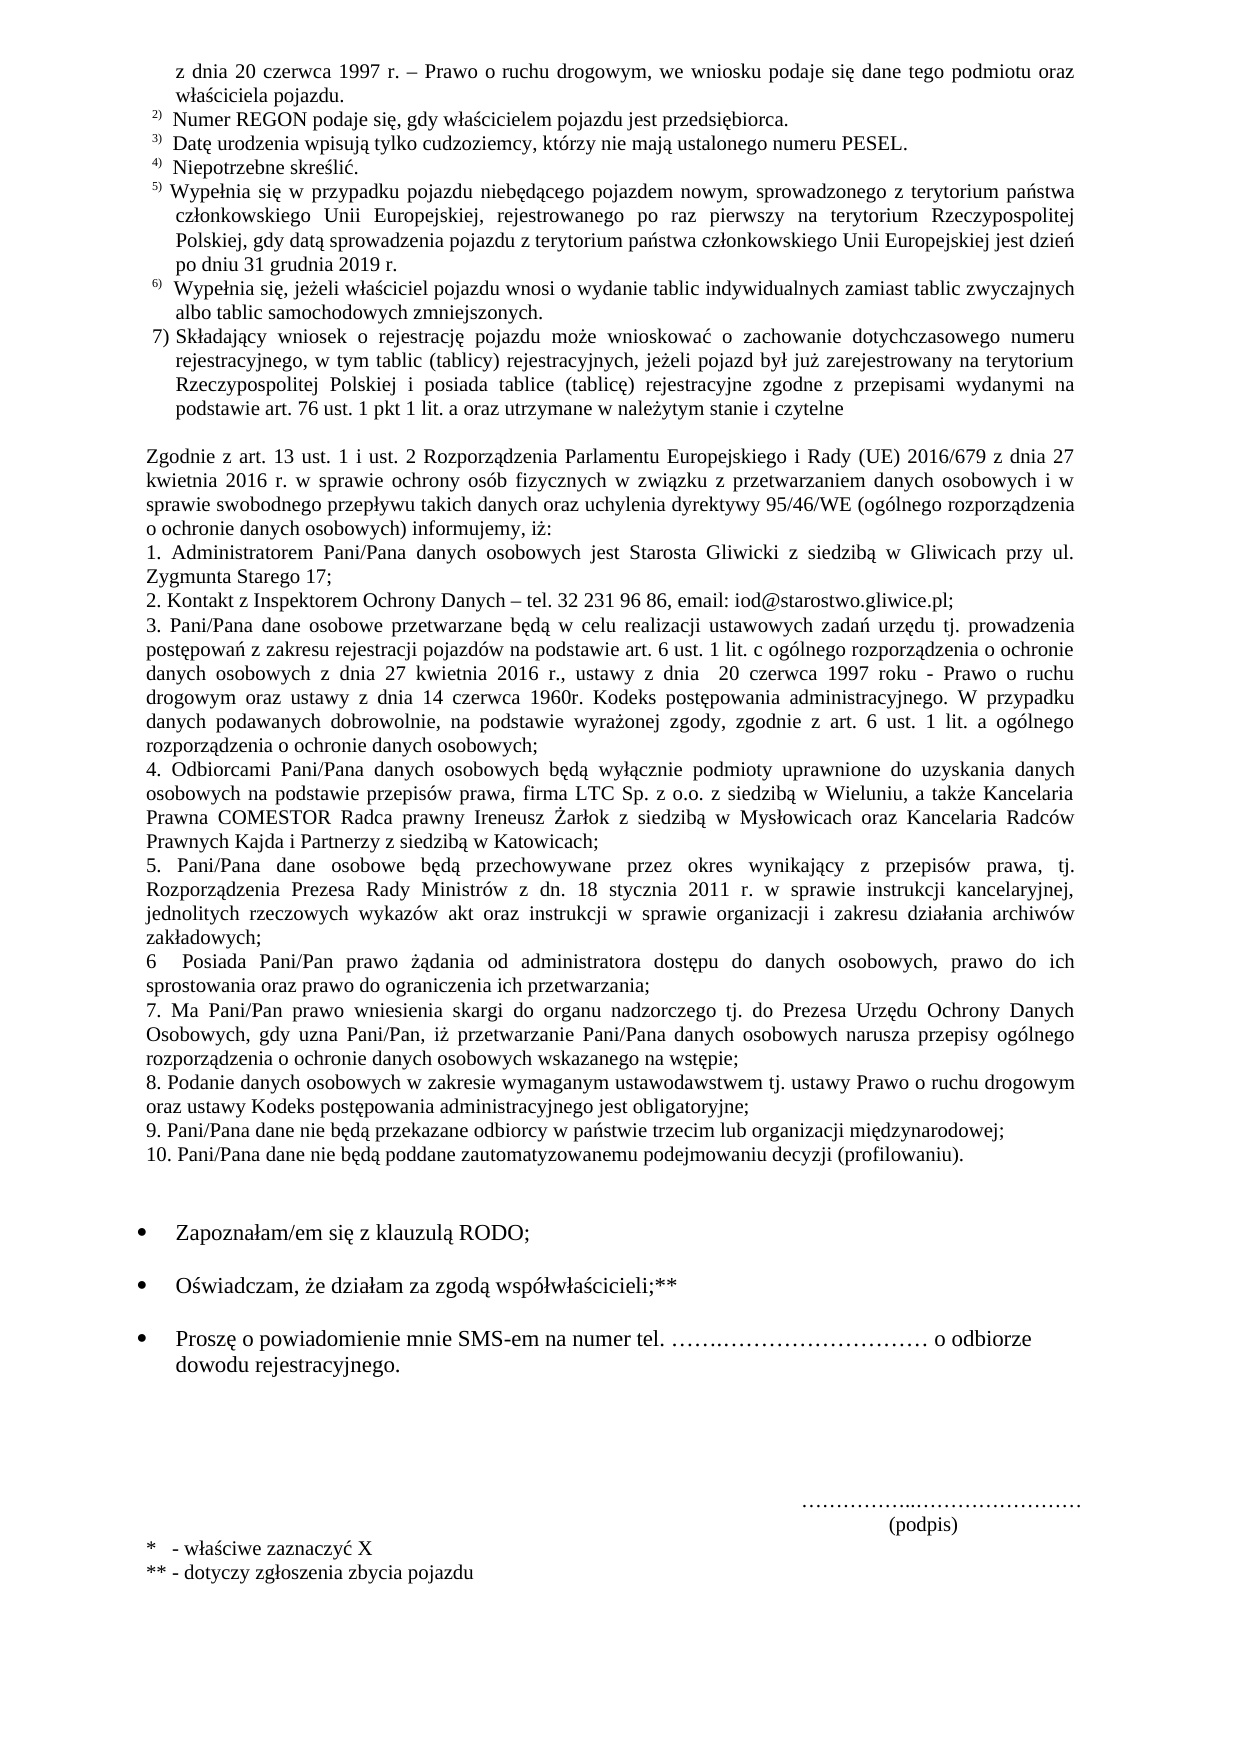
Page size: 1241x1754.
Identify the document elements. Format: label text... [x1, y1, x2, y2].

text 7. Ma Pani/Pan prawo wniesienia skargi do organu nadzorczego tj. do Prezesa Urzędu Ochrony Danych Osobowych, gdy uzna Pani/Pan, iż przetwarzanie Pani/Pana danych osobowych narusza przepisy ogólnego rozporządzenia o ochronie danych osobowych wskazanego na wstępie; [146, 997, 1076, 1070]
list Proszę o powiadomienie mnie SMS-em na numer tel. …….……………………… o odbiorze dowodu rejestracyjnego. [138, 1324, 1082, 1377]
text ……………..…………………… [175, 1487, 1082, 1512]
text ** - dotyczy zgłoszenia zbycia pojazdu [146, 1560, 1082, 1584]
text 5) Wypełnia się w przypadku pojazdu niebędącego pojazdem nowym, sprowadzonego z terytorium państwa członkowskiego Unii Europejskiej, rejestrowanego po raz pierwszy na terytorium Rzeczypospolitej Polskiej, gdy datą sprowadzenia pojazdu z terytorium państwa członkowskiego Unii Europejskiej jest dzień po dniu 31 grudnia 2019 r. [152, 179, 1076, 276]
text 9. Pani/Pana dane nie będą przekazane odbiorcy w państwie trzecim lub organizacji międzynarodowej; [146, 1118, 1076, 1142]
text 3) Datę urodzenia wpisują tylko cudzoziemcy, którzy nie mają ustalonego numeru PESEL. [152, 131, 1076, 155]
text 8. Podanie danych osobowych w zakresie wymaganym ustawodawstwem tj. ustawy Prawo o ruchu drogowym oraz ustawy Kodeks postępowania administracyjnego jest obligatoryjne; [146, 1070, 1076, 1118]
text 10. Pani/Pana dane nie będą poddane zautomatyzowanemu podejmowaniu decyzji (profilowaniu). [146, 1142, 1076, 1166]
text 7) Składający wniosek o rejestrację pojazdu może wnioskować o zachowanie dotychczasowego numeru rejestracyjnego, w tym tablic (tablicy) rejestracyjnych, jeżeli pojazd był już zarejestrowany na terytorium Rzeczypospolitej Polskiej i posiada tablice (tablicę) rejestracyjne zgodne z przepisami wydanymi na podstawie art. 76 ust. 1 pkt 1 lit. a oraz utrzymane w należytym stanie i czytelne [152, 324, 1076, 420]
text 1. Administratorem Pani/Pana danych osobowych jest Starosta Gliwicki z siedzibą w Gliwicach przy ul. Zygmunta Starego 17; [146, 540, 1076, 588]
text 2) Numer REGON podaje się, gdy właścicielem pojazdu jest przedsiębiorca. [152, 107, 1076, 131]
text 6) Wypełnia się, jeżeli właściciel pojazdu wnosi o wydanie tablic indywidualnych zamiast tablic zwyczajnych albo tablic samochodowych zmniejszonych. [152, 276, 1076, 324]
list Oświadczam, że działam za zgodą współwłaścicieli;** [138, 1272, 1082, 1298]
text 6 Posiada Pani/Pan prawo żądania od administratora dostępu do danych osobowych, prawo do ich sprostowania oraz prawo do ograniczenia ich przetwarzania; [146, 949, 1076, 997]
list Zapoznałam/em się z klauzulą RODO; [138, 1219, 1082, 1246]
text 4) Niepotrzebne skreślić. [152, 155, 1076, 179]
text 5. Pani/Pana dane osobowe będą przechowywane przez okres wynikający z przepisów prawa, tj. Rozporządzenia Prezesa Rady Ministrów z dn. 18 stycznia 2011 r. w sprawie instrukcji kancelaryjnej, jednolitych rzeczowych wykazów akt oraz instrukcji w sprawie organizacji i zakresu działania archiwów zakładowych; [146, 853, 1076, 949]
text * - właściwe zaznaczyć X [146, 1536, 1082, 1560]
text (podpis) [175, 1512, 1082, 1536]
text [152, 59, 1076, 107]
text 3. Pani/Pana dane osobowe przetwarzane będą w celu realizacji ustawowych zadań urzędu tj. prowadzenia postępowań z zakresu rejestracji pojazdów na podstawie art. 6 ust. 1 lit. c ogólnego rozporządzenia o ochronie danych osobowych z dnia 27 kwietnia 2016 r., ustawy z dnia 20 czerwca 1997 roku - Prawo o ruchu drogowym oraz ustawy z dnia 14 czerwca 1960r. Kodeks postępowania administracyjnego. W przypadku danych podawanych dobrowolnie, na podstawie wyrażonej zgody, zgodnie z art. 6 ust. 1 lit. a ogólnego rozporządzenia o ochronie danych osobowych; [146, 612, 1076, 757]
text Zgodnie z art. 13 ust. 1 i ust. 2 Rozporządzenia Parlamentu Europejskiego i Rady (UE) 2016/679 z dnia 27 kwietnia 2016 r. w sprawie ochrony osób fizycznych w związku z przetwarzaniem danych osobowych i w sprawie swobodnego przepływu takich danych oraz uchylenia dyrektywy 95/46/WE (ogólnego rozporządzenia o ochronie danych osobowych) informujemy, iż: [146, 444, 1076, 540]
text 4. Odbiorcami Pani/Pana danych osobowych będą wyłącznie podmioty uprawnione do uzyskania danych osobowych na podstawie przepisów prawa, firma LTC Sp. z o.o. z siedzibą w Wieluniu, a także Kancelaria Prawna COMESTOR Radca prawny Ireneusz Żarłok z siedzibą w Mysłowicach oraz Kancelaria Radców Prawnych Kajda i Partnerzy z siedzibą w Katowicach; [146, 757, 1076, 853]
text 2. Kontakt z Inspektorem Ochrony Danych – tel. 32 231 96 86, email: iod@starostwo.gliwice.pl; [146, 588, 1076, 612]
